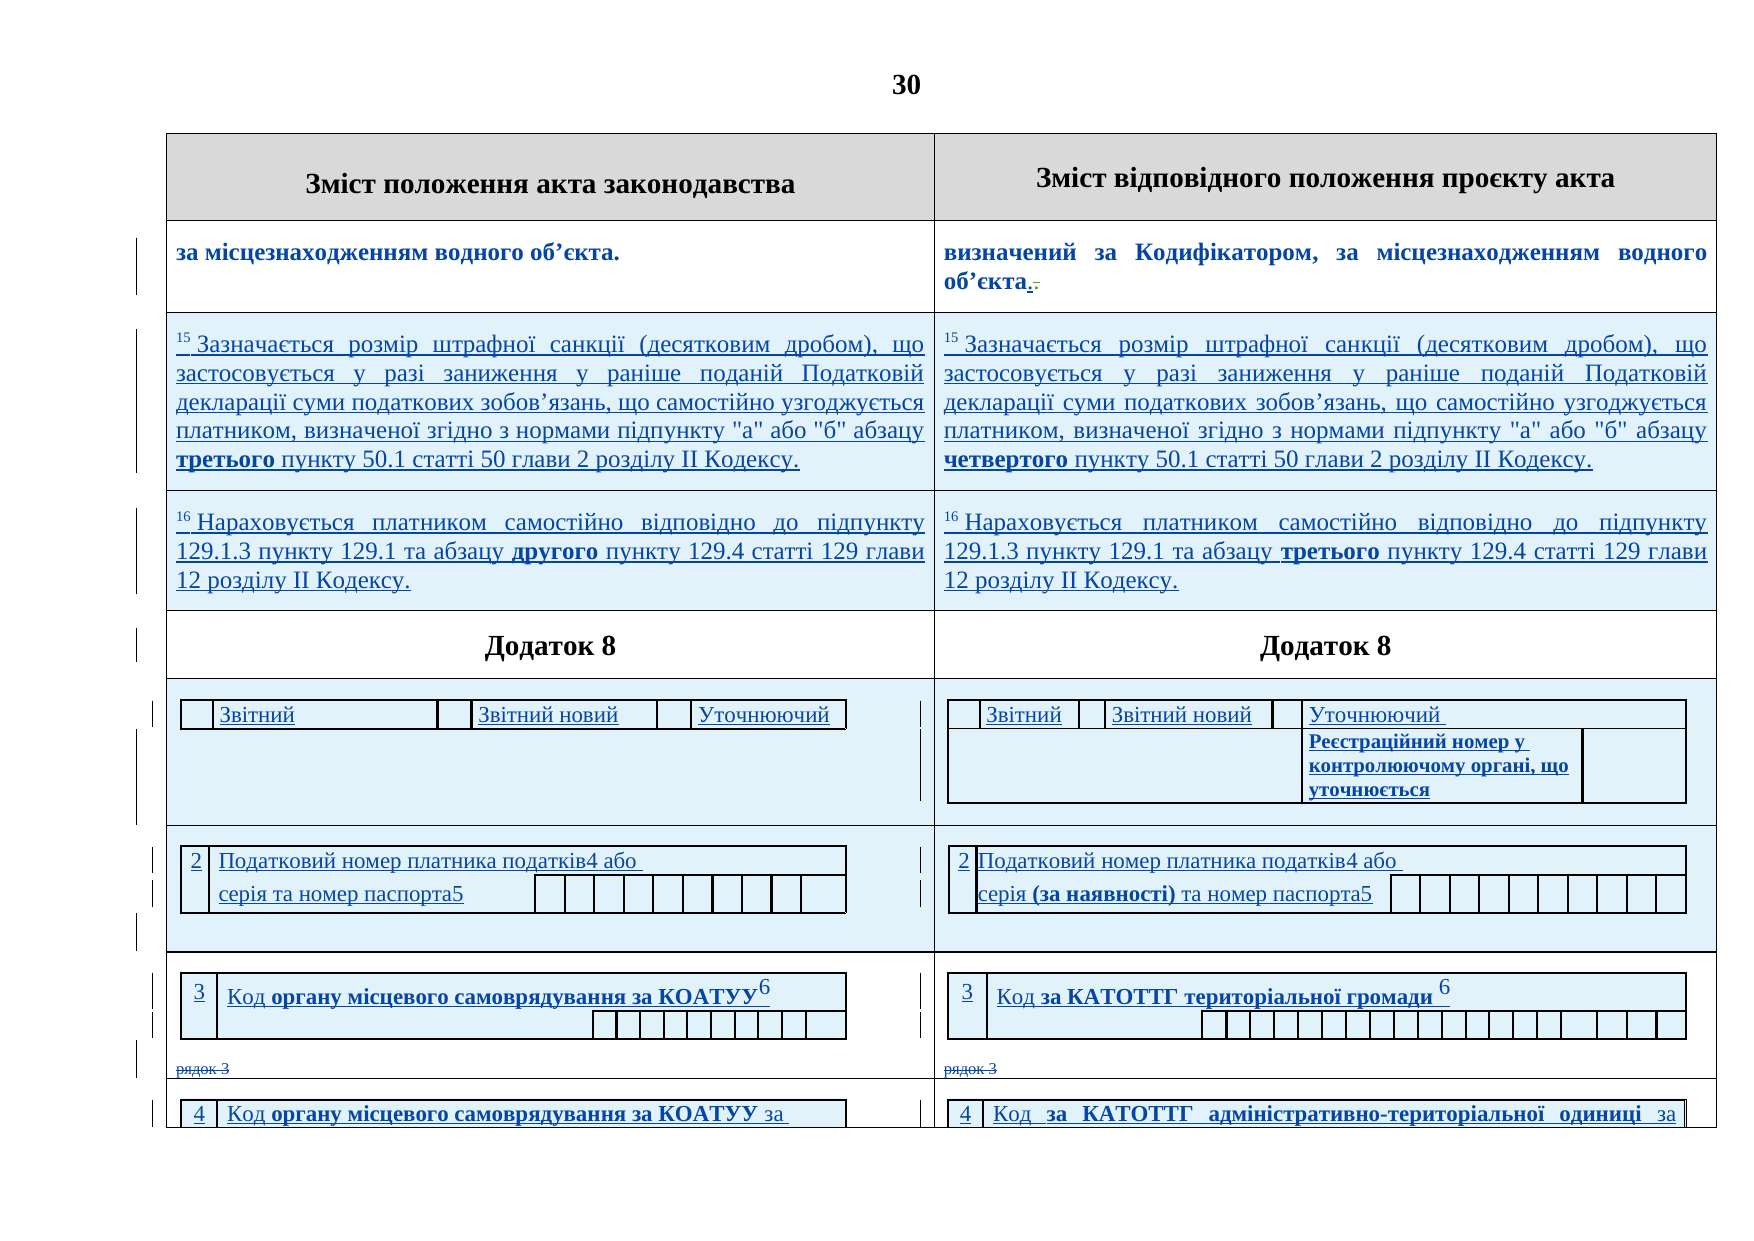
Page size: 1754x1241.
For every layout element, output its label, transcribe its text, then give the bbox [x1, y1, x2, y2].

table_cell [935, 953, 1716, 1078]
table_cell [167, 953, 934, 1078]
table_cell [167, 221, 934, 312]
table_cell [935, 221, 1716, 312]
table_header Зміст положення акта законодавства [167, 134, 934, 220]
table_cell [167, 1079, 934, 1127]
table_cell Додаток 8 [167, 611, 934, 678]
table_cell Додаток 8 [935, 611, 1716, 678]
table_cell [935, 1079, 1716, 1127]
table_header Зміст відповідного положення проєкту акта [935, 134, 1716, 220]
